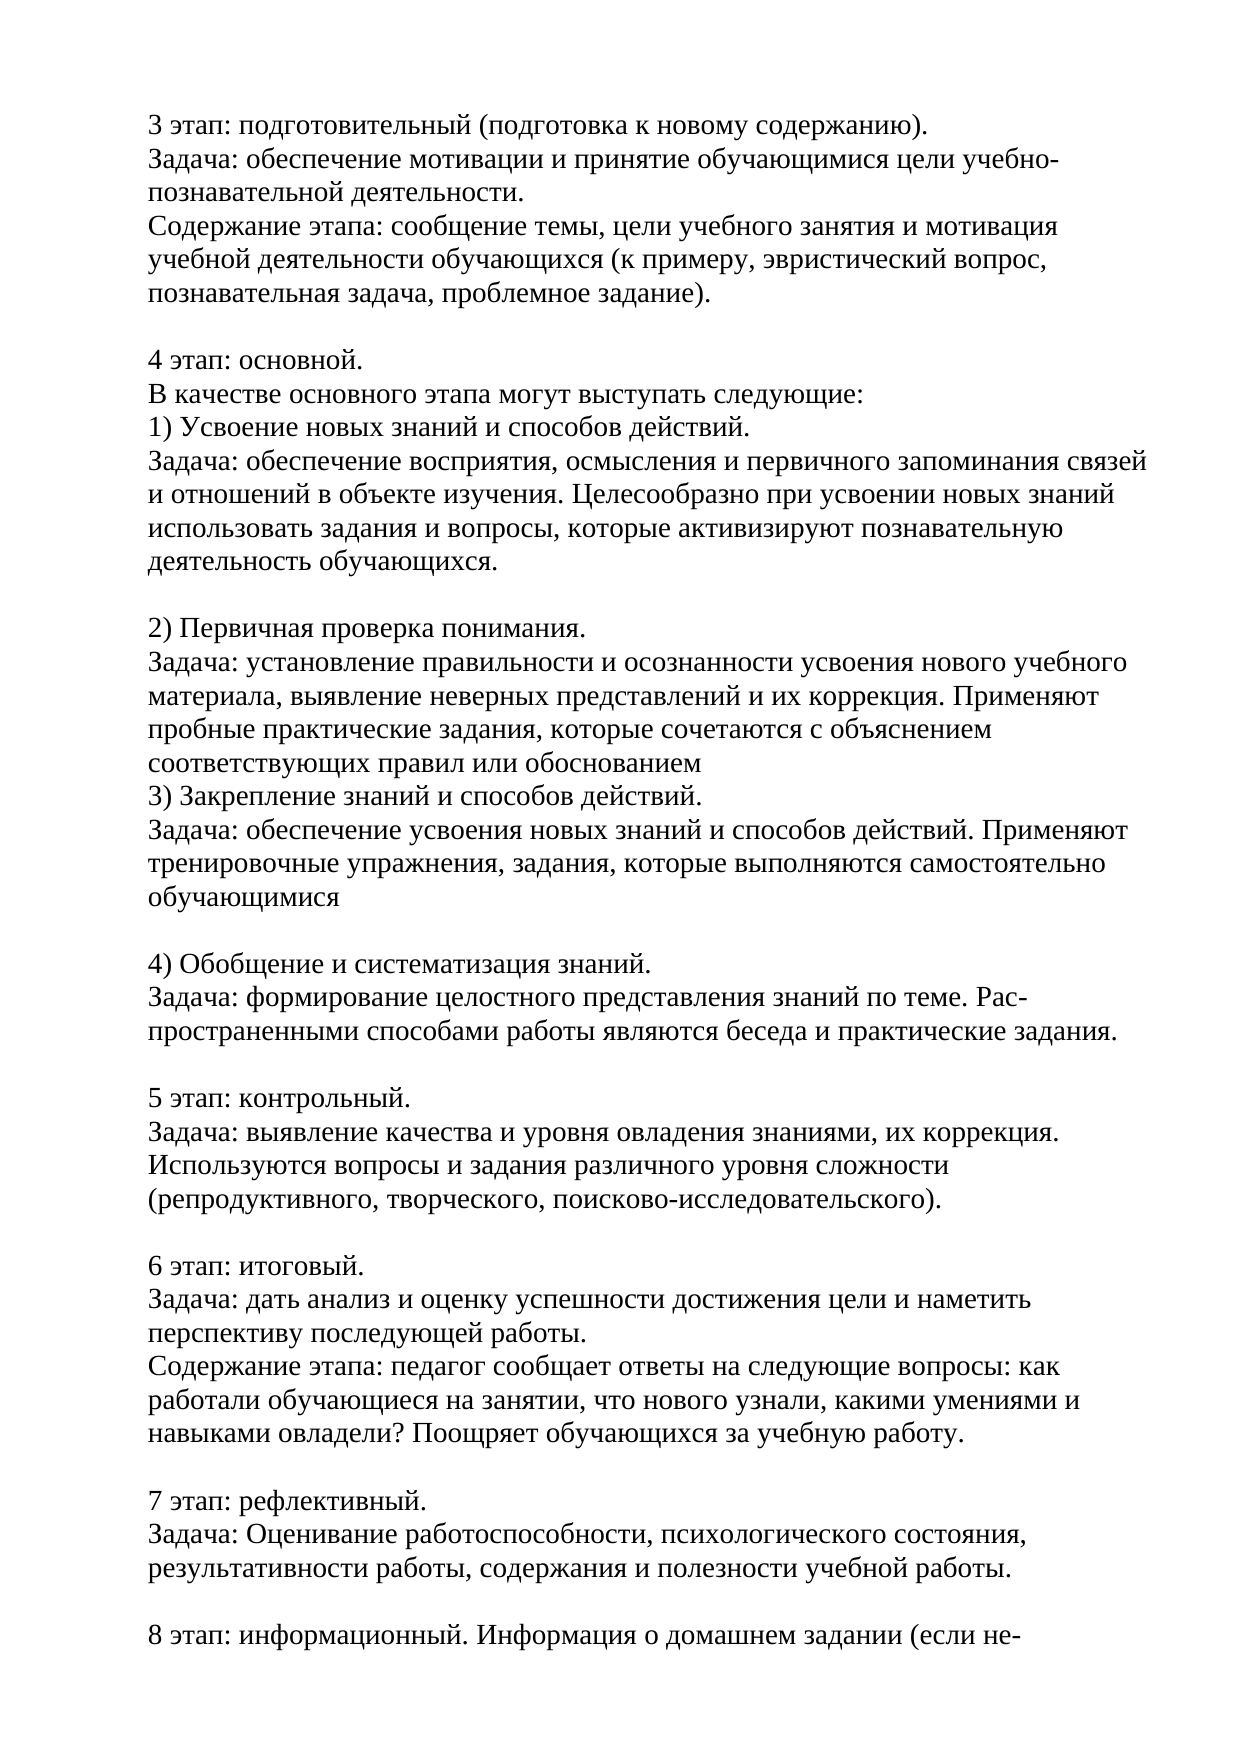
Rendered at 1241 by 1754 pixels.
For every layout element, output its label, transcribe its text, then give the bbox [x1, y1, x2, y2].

text 7 этап: рефлективный. Задача: Оценивание работоспособности, психологического состояния, результативности работы, содержания и полезности учебной работы. [148, 1449, 1152, 1583]
text 4 этап: основной. В качестве основного этапа могут выступать следующие: 1) Усвоение новых знаний и способов действий. Задача: обеспечение восприятия, осмысления и первичного запоминания связей и отношений в объекте изучения. Целесообразно при усвоении новых знаний использовать задания и вопросы, которые активизируют познавательную деятельность обучающихся. [148, 309, 1152, 577]
text 6 этап: итоговый. Задача: дать анализ и оценку успешности достижения цели и наметить перспективу последующей работы. Содержание этапа: педагог сообщает ответы на следующие вопросы: как работали обучающиеся на занятии, что нового узнали, какими умениями и навыками овладели? Поощряет обучающихся за учебную работу. [148, 1214, 1152, 1449]
text 4) Обобщение и систематизация знаний. Задача: формирование целостного представления знаний по теме. Рас-пространенными способами работы являются беседа и практические задания. [148, 912, 1152, 1047]
text 5 этап: контрольный. Задача: выявление качества и уровня овладения знаниями, их коррекция. Используются вопросы и задания различного уровня сложности (репродуктивного, творческого, поисково-исследовательского). [148, 1047, 1152, 1214]
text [148, 1583, 1152, 1650]
text 3 этап: подготовительный (подготовка к новому содержанию). Задача: обеспечение мотивации и принятие обучающимися цели учебно-познавательной деятельности. Содержание этапа: сообщение темы, цели учебного занятия и мотивация учебной деятельности обучающихся (к примеру, эвристический вопрос, познавательная задача, проблемное задание). [148, 74, 1152, 309]
text 2) Первичная проверка понимания. Задача: установление правильности и осознанности усвоения нового учебного материала, выявление неверных представлений и их коррекция. Применяют пробные практические задания, которые сочетаются с объяснением соответствующих правил или обоснованием 3) Закрепление знаний и способов действий. Задача: обеспечение усвоения новых знаний и способов действий. Применяют тренировочные упражнения, задания, которые выполняются самостоятельно обучающимися [148, 611, 1152, 912]
